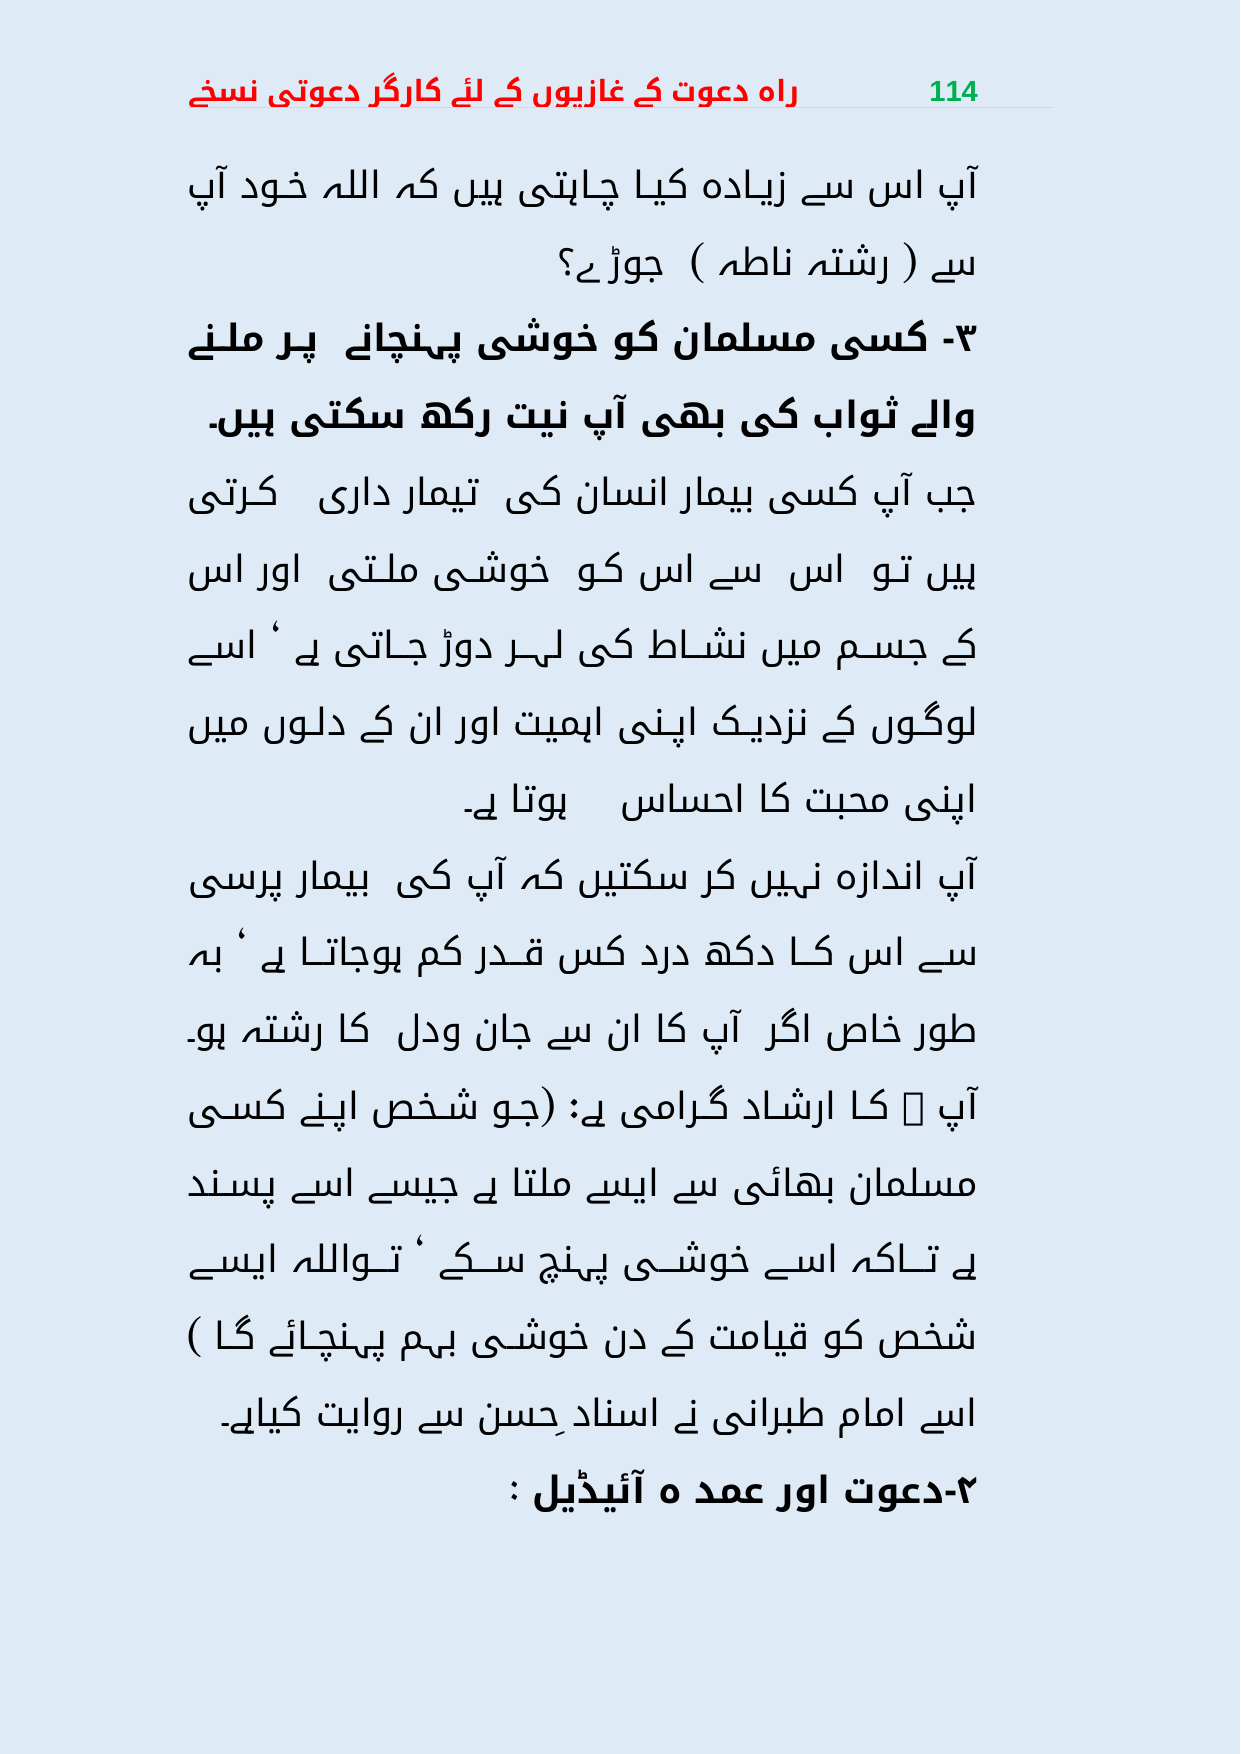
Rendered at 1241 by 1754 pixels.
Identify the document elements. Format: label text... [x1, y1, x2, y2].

list آپ ﷐ کا ارشاد گرامی ہے: (جو شخص اپنے کسی مسلمان بھائی سے ایسے ملتا ہے جیسے اسے پسند ہے تاکہ اسے خوشی پہنچ سکے ‘ تواللہ ایسے شخص کو قیامت کے دن خوشی بہم پہنچائے گا ) اسے امام طبرانی نے اسناد ِحسن سے روایت کیاہے۔ [187, 1071, 978, 1449]
list جب آپ کسی بیمار انسان کی تیمار داری کرتی ہیں تو اس سے اس کو خوشی ملتی اور اس کے جسم میں نشاط کی لہر دوڑ جاتی ہے ‘ اسے لوگوں کے نزدیک اپنی اہمیت اور ان کے دلوں میں اپنی محبت کا احساس ہوتا ہے۔ [187, 457, 978, 835]
list آپ اندازہ نہیں کر سکتیں کہ آپ کی بیمار پرسی سے اس کا دکھ درد کس قدر کم ہوجاتا ہے ‘ بہ طور خاص اگر آپ کا ان سے جان ودل کا رشتہ ہو۔ [187, 841, 978, 1066]
list ۴-دعوت اور عمد ہ آئیڈیل : [187, 1455, 978, 1526]
list آپ اس سے زیادہ کیا چاہتی ہیں کہ اللہ خود آپ سے ( رشتہ ناطہ ) جوڑ ے؟ [187, 150, 978, 298]
list ۳- کسی مسلمان کو خوشی پہنچانے پر ملنے والے ثواب کی بھی آپ نیت رکھ سکتی ہیں۔ [187, 303, 978, 451]
